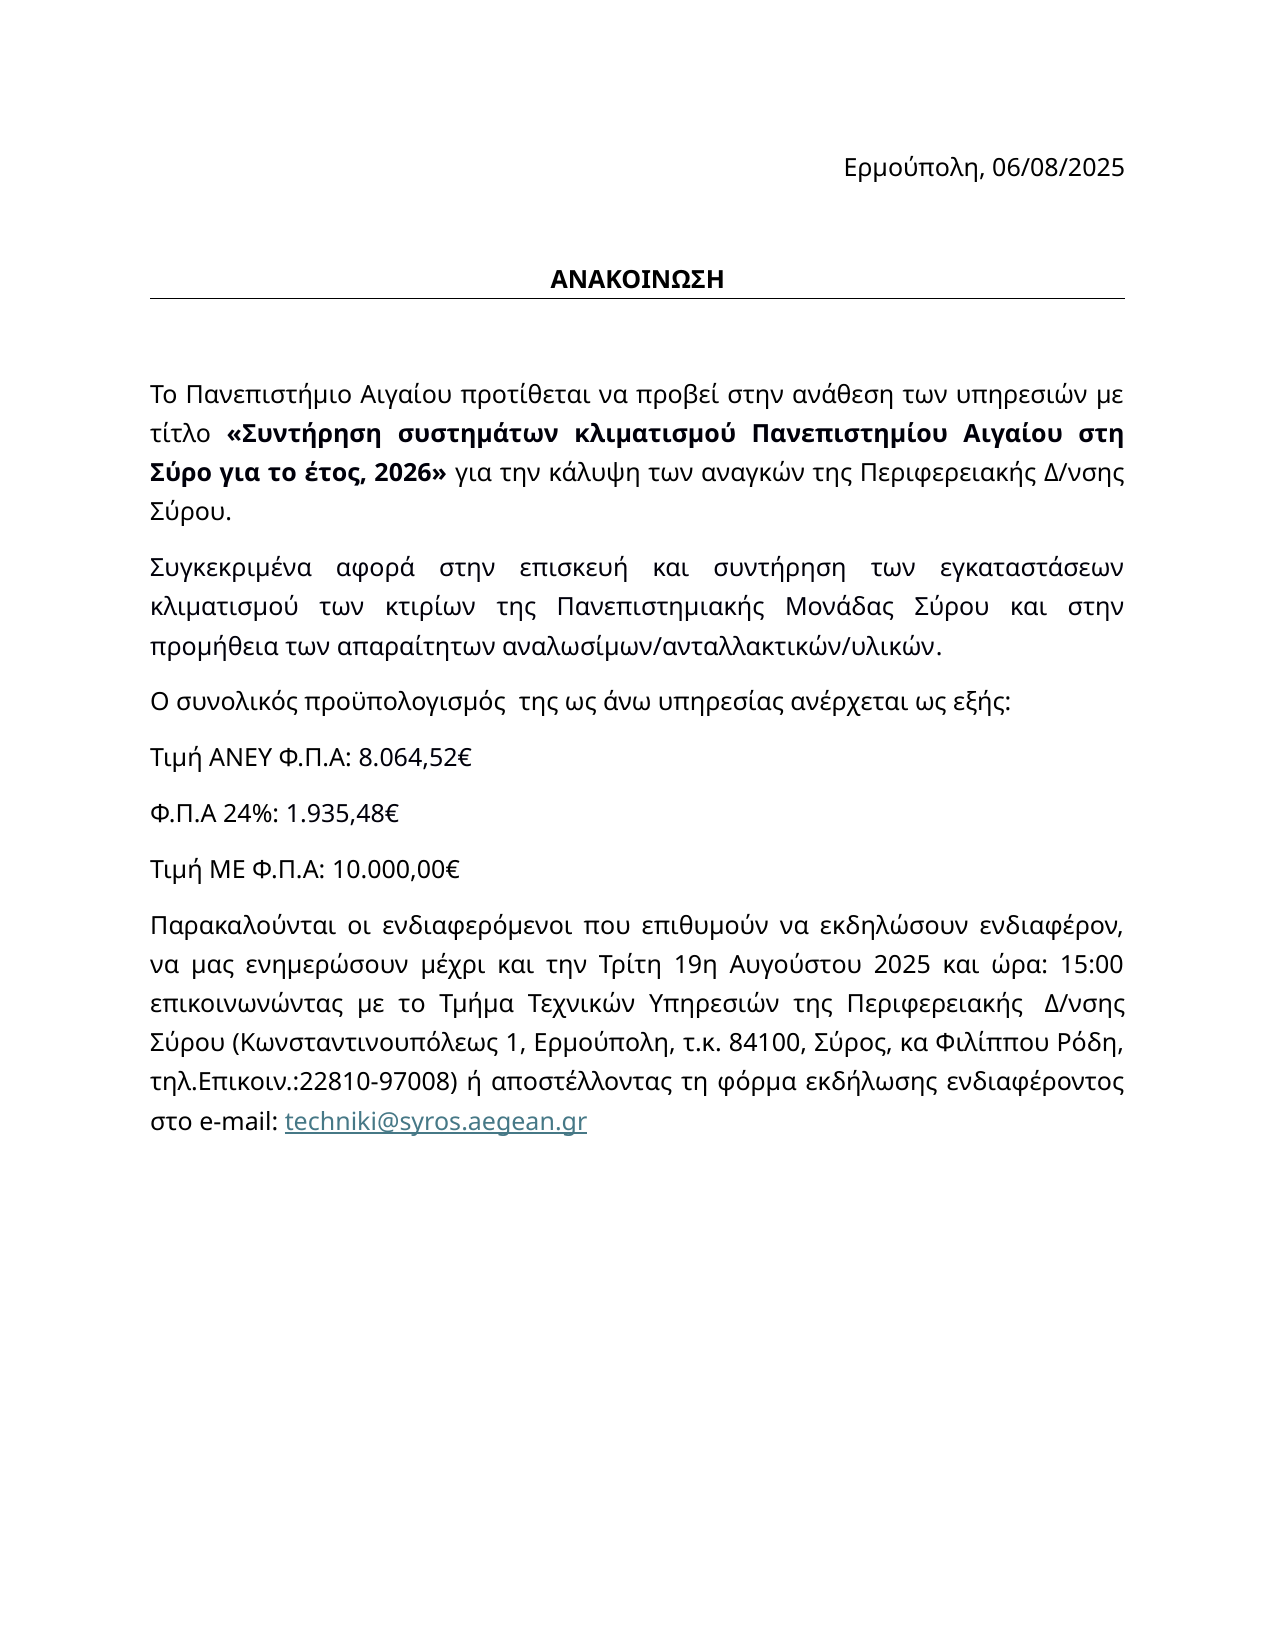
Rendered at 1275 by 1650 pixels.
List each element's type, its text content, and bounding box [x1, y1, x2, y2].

text Τιμή ΑΝΕΥ Φ.Π.Α: 8.064,52€ [150, 740, 1125, 774]
text Συγκεκριμένα αφορά στην επισκευή και συντήρηση των εγκαταστάσεων κλιματισμού των κτιρίων της Πανεπιστημιακής Μονάδας Σύρου και στην προμήθεια των απαραίτητων αναλωσίμων/ανταλλακτικών/υλικών. [150, 550, 1125, 662]
text Παρακαλούνται οι ενδιαφερόμενοι που επιθυμούν να εκδηλώσουν ενδιαφέρον, να μας ενημερώσουν μέχρι και την Τρίτη 19η Αυγούστου 2025 και ώρα: 15:00 επικοινωνώντας με το Τμήμα Τεχνικών Υπηρεσιών της Περιφερειακής Δ/νσης Σύρου (Κωνσταντινουπόλεως 1, Ερμούπολη, τ.κ. 84100, Σύρος, κα Φιλίππου Ρόδη, τηλ.Επικοιν.:22810-97008) ή αποστέλλοντας τη φόρμα εκδήλωσης ενδιαφέροντος στο e-mail: techniki@syros.aegean.gr [150, 907, 1125, 1137]
text Το Πανεπιστήμιο Αιγαίου προτίθεται να προβεί στην ανάθεση των υπηρεσιών με τίτλο «Συντήρηση συστημάτων κλιματισμού Πανεπιστημίου Αιγαίου στη Σύρο για το έτος, 2026» για την κάλυψη των αναγκών της Περιφερειακής Δ/νσης Σύρου. [150, 376, 1125, 528]
text Φ.Π.Α 24%: 1.935,48€ [150, 796, 1125, 830]
text ΑΝΑΚΟΙΝΩΣΗ [150, 262, 1125, 298]
text Τιμή ΜΕ Φ.Π.Α: 10.000,00€ [150, 851, 1125, 886]
text Ο συνολικός προϋπολογισμός της ως άνω υπηρεσίας ανέρχεται ως εξής: [150, 684, 1125, 718]
text Ερμούπολη, 06/08/2025 [150, 150, 1125, 184]
